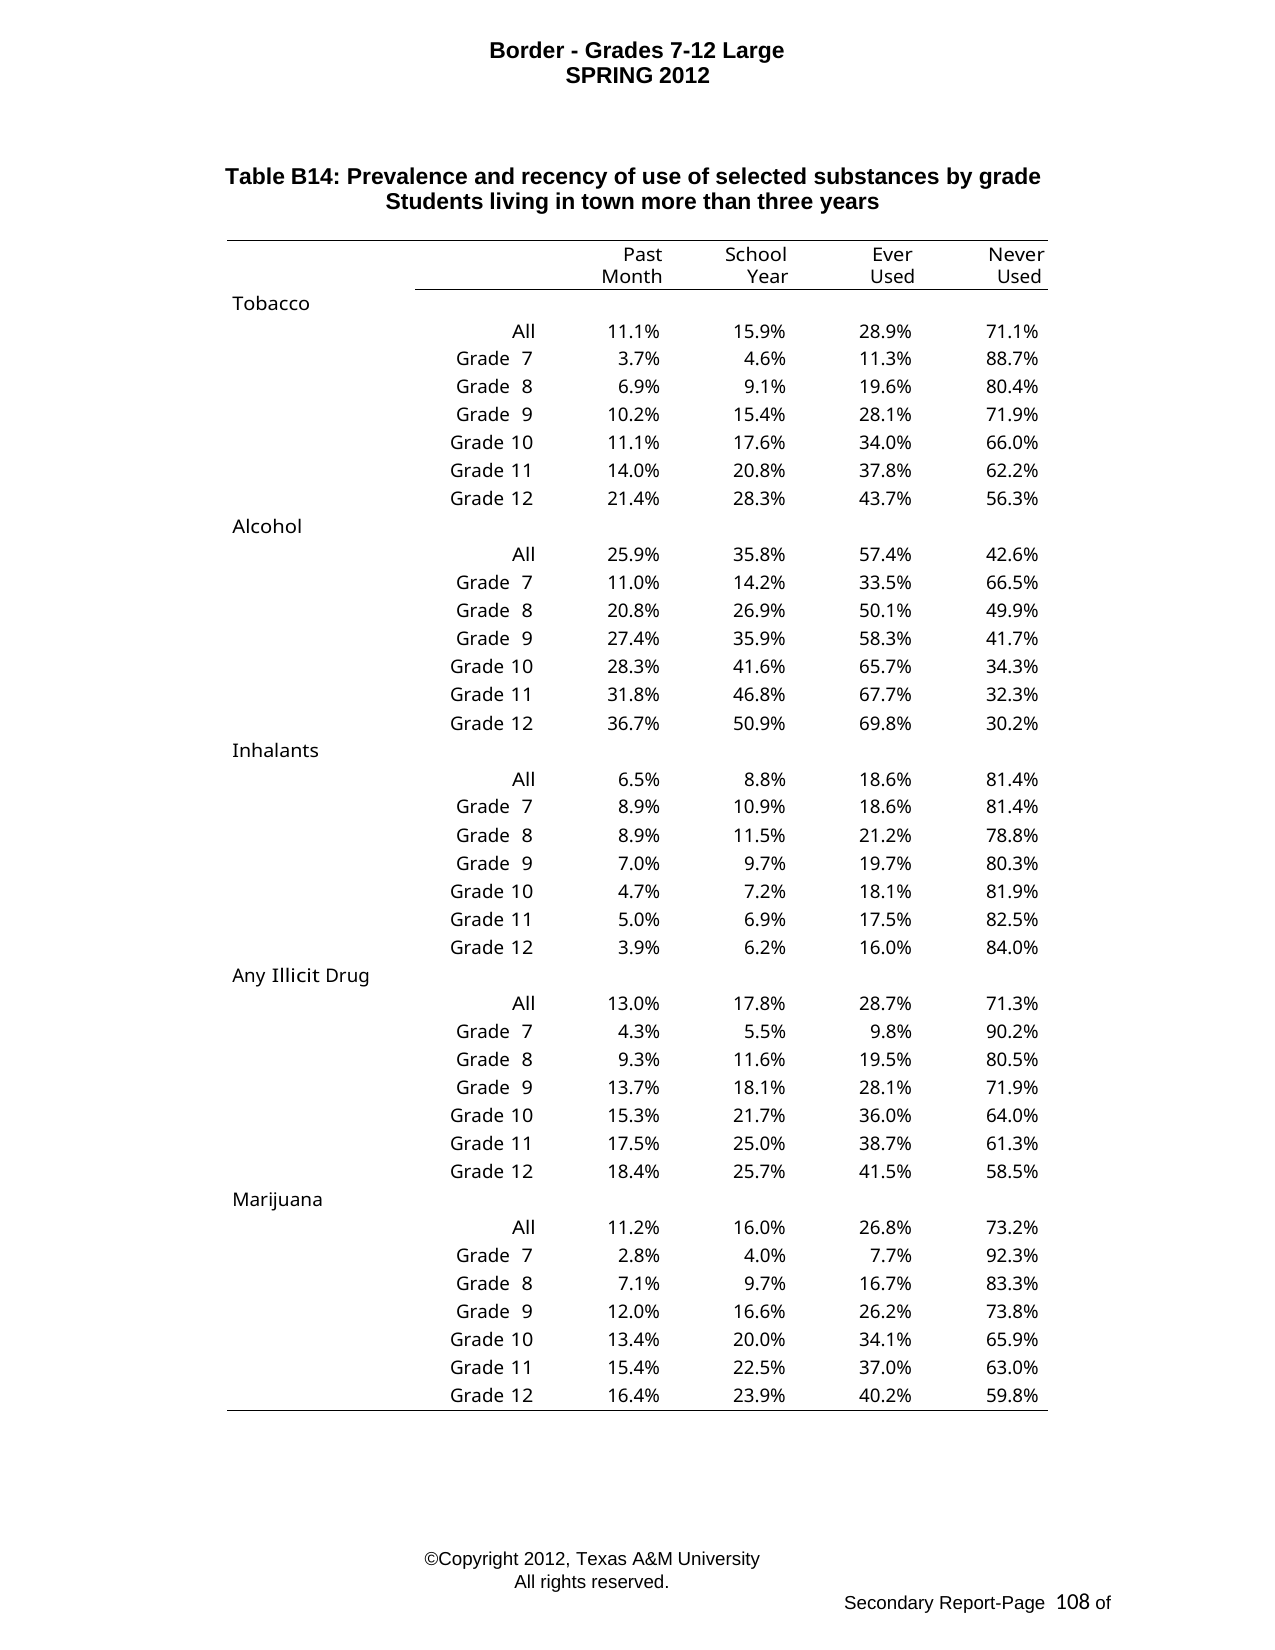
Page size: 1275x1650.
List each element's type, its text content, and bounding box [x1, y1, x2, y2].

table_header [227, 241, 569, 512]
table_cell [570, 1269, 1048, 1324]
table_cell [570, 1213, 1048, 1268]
text Students living in town more than three years [379, 189, 886, 214]
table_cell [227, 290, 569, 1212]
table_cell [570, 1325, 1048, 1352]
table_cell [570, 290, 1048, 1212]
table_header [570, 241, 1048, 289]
text Table B14: Prevalence and recency of use of selected substances by grade [219, 163, 1047, 189]
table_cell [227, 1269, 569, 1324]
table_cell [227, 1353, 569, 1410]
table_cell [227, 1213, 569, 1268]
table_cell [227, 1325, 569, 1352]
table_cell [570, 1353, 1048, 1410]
